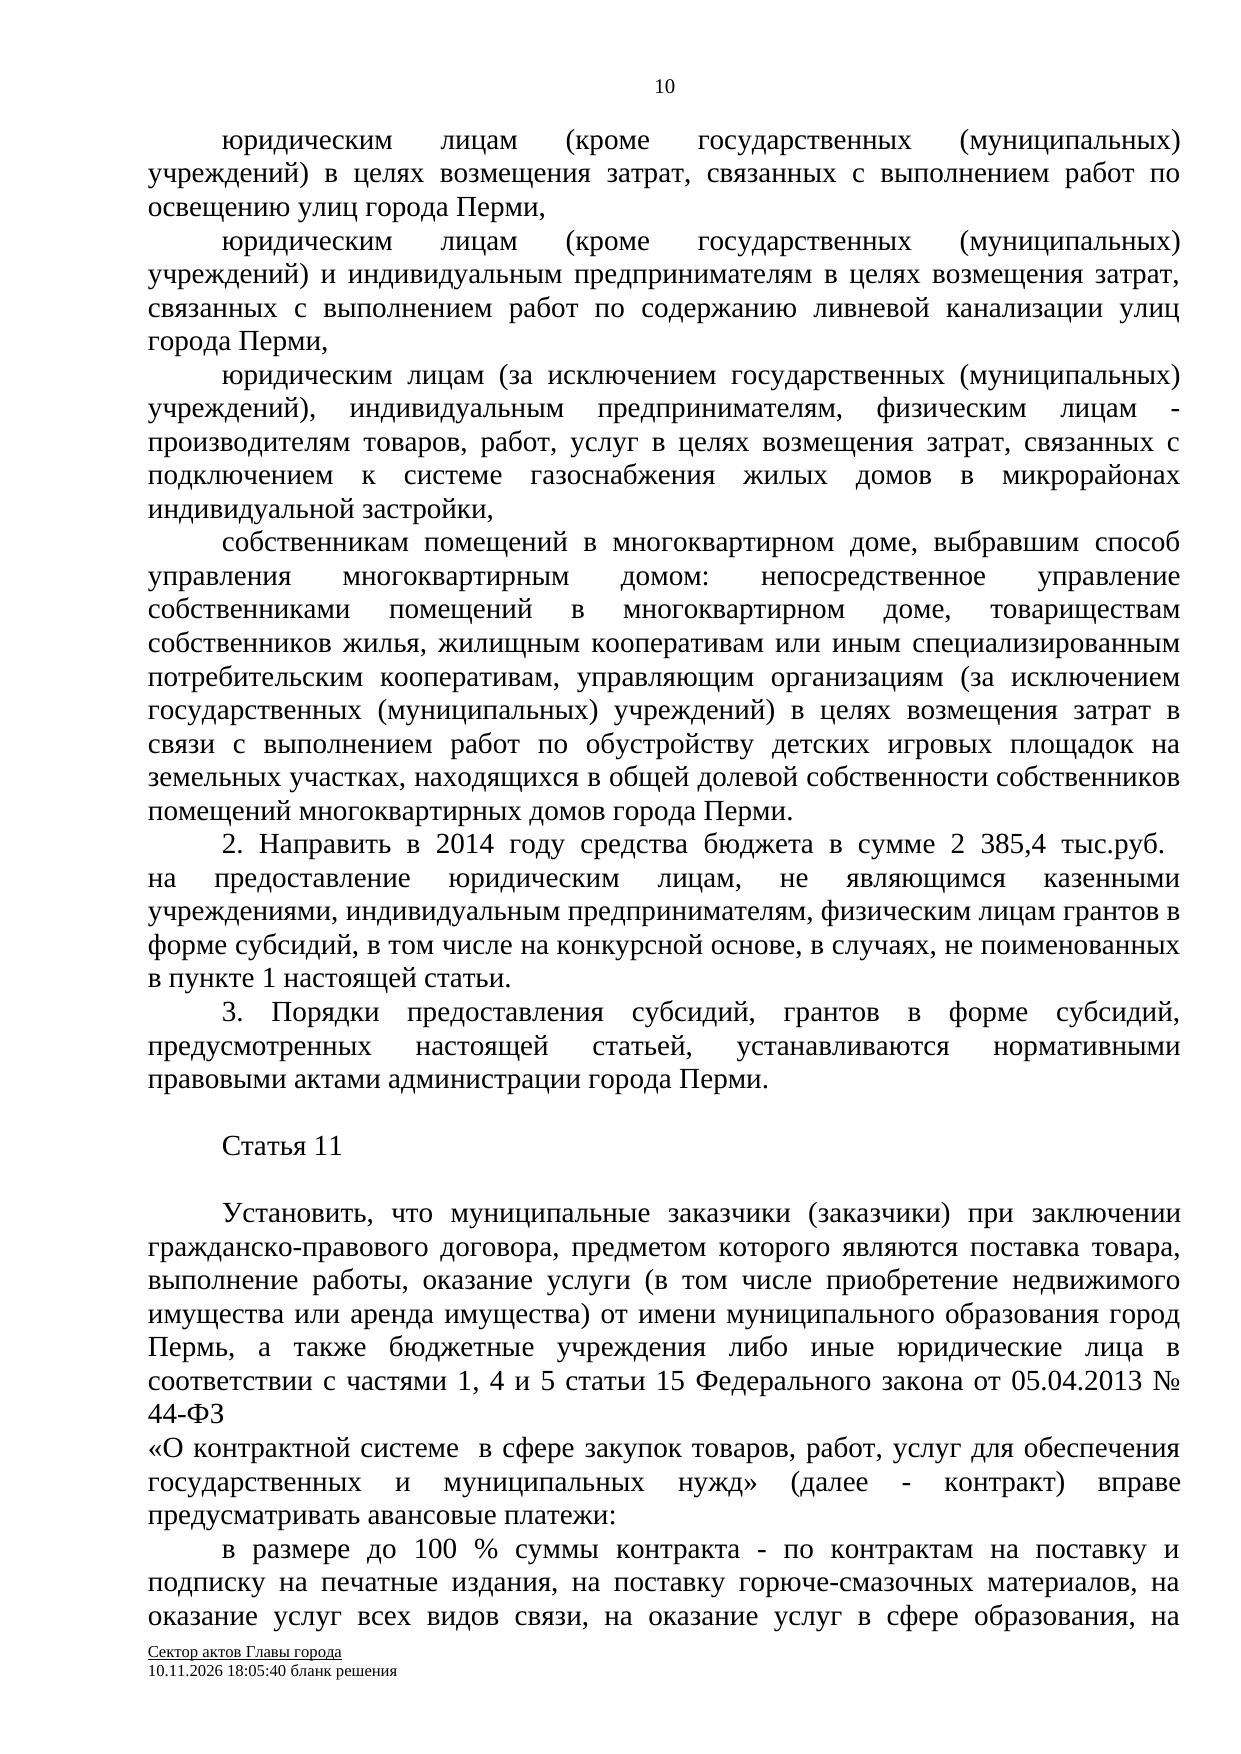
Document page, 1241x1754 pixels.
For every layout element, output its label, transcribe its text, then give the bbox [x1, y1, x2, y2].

text Установить, что муниципальные заказчики (заказчики) при заключении гражданско-правового договора, предметом которого являются поставка товара, выполнение работы, оказание услуги (в том числе приобретение недвижимого имущества или аренда имущества) от имени муниципального образования город Пермь, а также бюджетные учреждения либо иные юридические лица в соответствии с частями 1, 4 и 5 статьи 15 Федерального закона от 05.04.2013 № 44-ФЗ «О контрактной системе в сфере закупок товаров, работ, услуг для обеспечения государственных и муниципальных нужд» (далее - контракт) вправе предусматривать авансовые платежи: [148, 1195, 1181, 1531]
text Статья 11 [148, 1128, 1181, 1162]
text юридическим лицам (за исключением государственных (муниципальных) учреждений), индивидуальным предпринимателям, физическим лицам - производителям товаров, работ, услуг в целях возмещения затрат, связанных с подключением к системе газоснабжения жилых домов в микрорайонах индивидуальной застройки, [148, 357, 1181, 524]
text 3. Порядки предоставления субсидий, грантов в форме субсидий, предусмотренных настоящей статьей, устанавливаются нормативными правовыми актами администрации города Перми. [148, 994, 1181, 1095]
text собственникам помещений в многоквартирном доме, выбравшим способ управления многоквартирным домом: непосредственное управление собственниками помещений в многоквартирном доме, товариществам собственников жилья, жилищным кооперативам или иным специализированным потребительским кооперативам, управляющим организациям (за исключением государственных (муниципальных) учреждений) в целях возмещения затрат в связи с выполнением работ по обустройству детских игровых площадок на земельных участках, находящихся в общей долевой собственности собственников помещений многоквартирных домов города Перми. [148, 524, 1181, 826]
text юридическим лицам (кроме государственных (муниципальных) учреждений) в целях возмещения затрат, связанных с выполнением работ по освещению улиц города Перми, [148, 122, 1181, 223]
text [148, 1531, 1181, 1631]
text 2. Направить в 2014 году средства бюджета в сумме 2 385,4 тыс.руб. на предоставление юридическим лицам, не являющимся казенными учреждениями, индивидуальным предпринимателям, физическим лицам грантов в форме субсидий, в том числе на конкурсной основе, в случаях, не поименованных в пункте 1 настоящей статьи. [148, 826, 1181, 994]
text юридическим лицам (кроме государственных (муниципальных) учреждений) и индивидуальным предпринимателям в целях возмещения затрат, связанных с выполнением работ по содержанию ливневой канализации улиц города Перми, [148, 223, 1181, 357]
